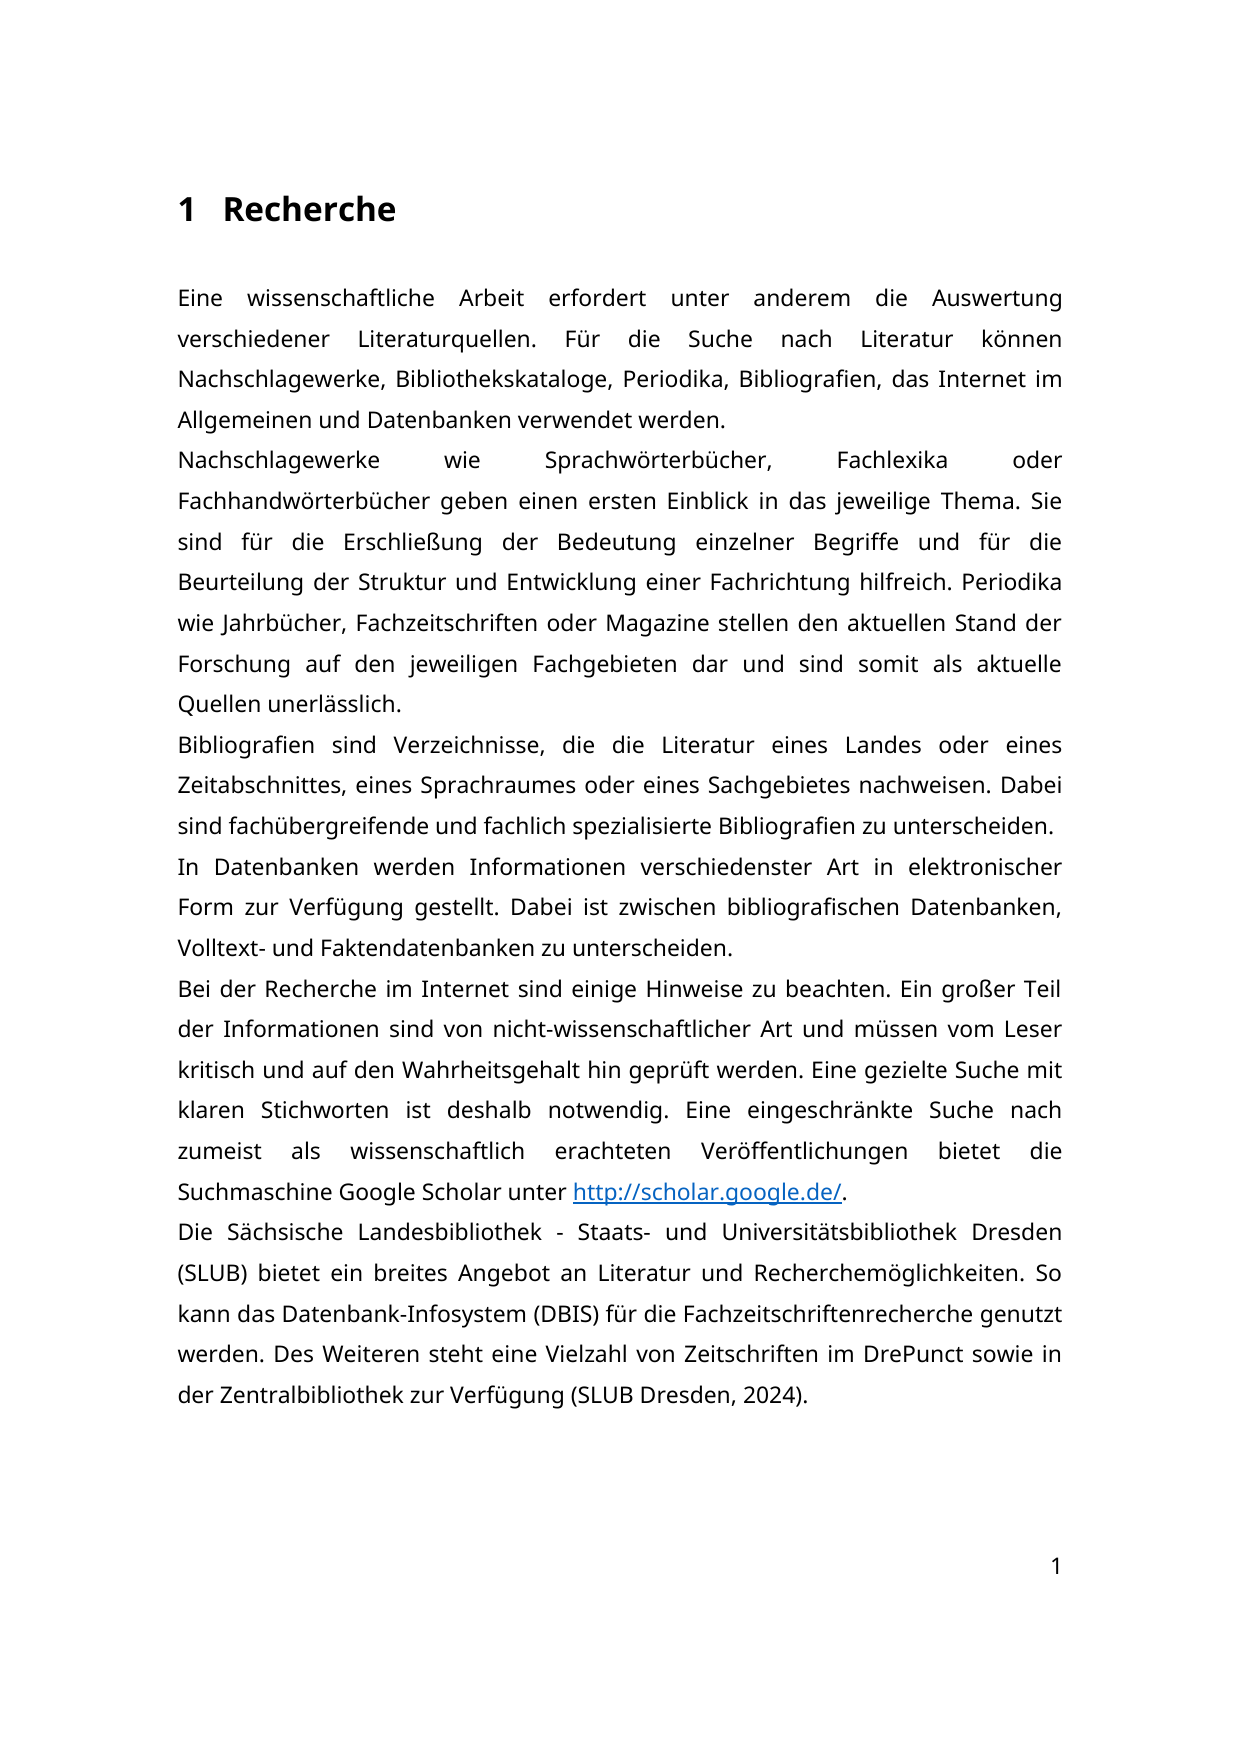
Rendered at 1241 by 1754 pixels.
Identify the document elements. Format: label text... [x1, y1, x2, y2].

text In Datenbanken werden Informationen verschiedenster Art in elektronischer Form zur Verfügung gestellt. Dabei ist zwischen bibliografischen Datenbanken, Volltext- und Faktendatenbanken zu unterscheiden. [177, 851, 1063, 963]
text Die Sächsische Landesbibliothek - Staats- und Universitätsbibliothek Dresden (SLUB) bietet ein breites Angebot an Literatur und Recherchemöglichkeiten. So kann das Datenbank-Infosystem (DBIS) für die Fachzeitschriftenrecherche genutzt werden. Des Weiteren steht eine Vielzahl von Zeitschriften im DrePunct sowie in der Zentralbibliothek zur Verfügung (SLUB Dresden, 2024). [177, 1216, 1063, 1410]
subtitle Recherche [177, 186, 1063, 231]
text Bibliografien sind Verzeichnisse, die die Literatur eines Landes oder eines Zeitabschnittes, eines Sprachraumes oder eines Sachgebietes nachweisen. Dabei sind fachübergreifende und fachlich spezialisierte Bibliografien zu unterscheiden. [177, 729, 1063, 841]
text Eine wissenschaftliche Arbeit erfordert unter anderem die Auswertung verschiedener Literaturquellen. Für die Suche nach Literatur können Nachschlagewerke, Bibliothekskataloge, Periodika, Bibliografien, das Internet im Allgemeinen und Datenbanken verwendet werden. [177, 282, 1063, 435]
text Bei der Recherche im Internet sind einige Hinweise zu beachten. Ein großer Teil der Informationen sind von nicht-wissenschaftlicher Art und müssen vom Leser kritisch und auf den Wahrheitsgehalt hin geprüft werden. Eine gezielte Suche mit klaren Stichworten ist deshalb notwendig. Eine eingeschränkte Suche nach zumeist als wissenschaftlich erachteten Veröffentlichungen bietet die Suchmaschine Google Scholar unter http://scholar.google.de/. [177, 973, 1063, 1207]
text Nachschlagewerke wie Sprachwörterbücher, Fachlexika oder Fachhandwörterbücher geben einen ersten Einblick in das jeweilige Thema. Sie sind für die Erschließung der Bedeutung einzelner Begriffe und für die Beurteilung der Struktur und Entwicklung einer Fachrichtung hilfreich. Periodika wie Jahrbücher, Fachzeitschriften oder Magazine stellen den aktuellen Stand der Forschung auf den jeweiligen Fachgebieten dar und sind somit als aktuelle Quellen unerlässlich. [177, 444, 1063, 719]
